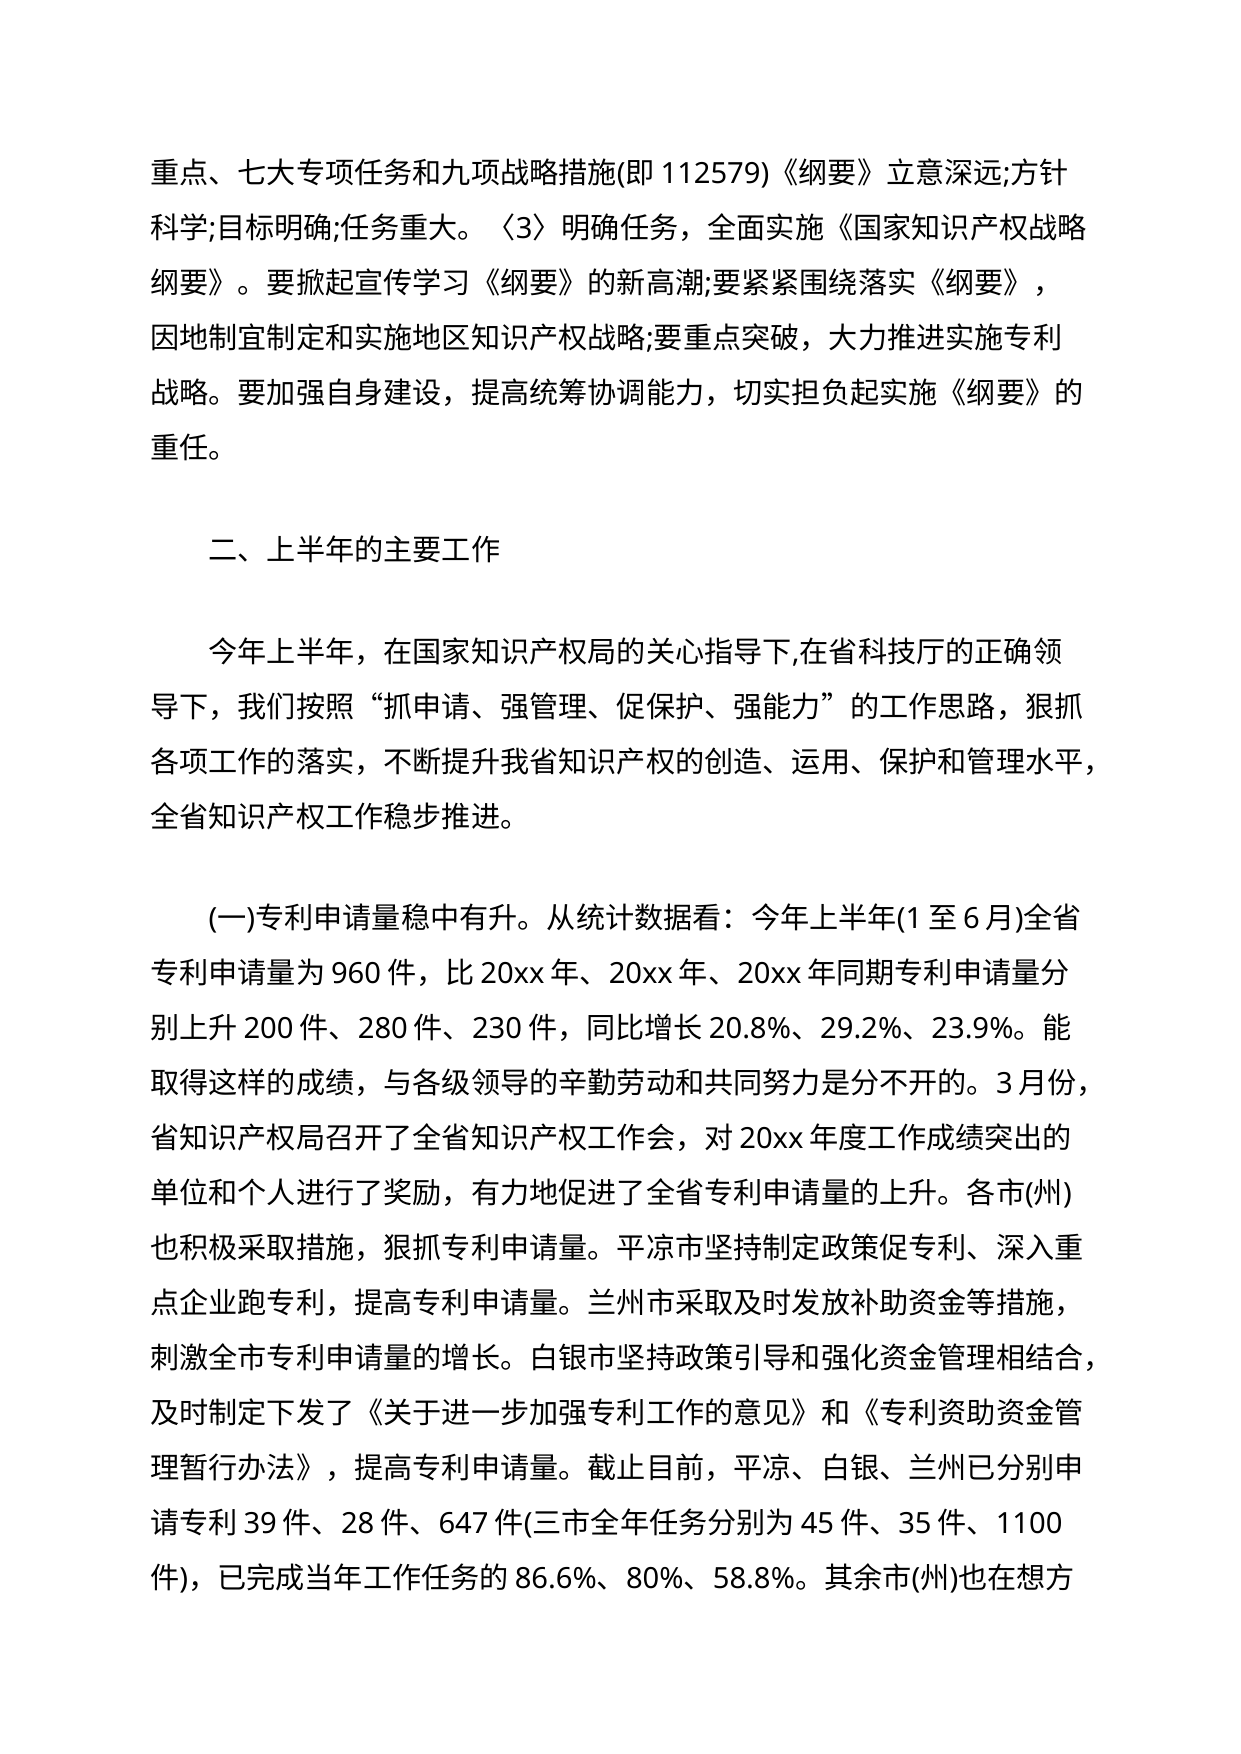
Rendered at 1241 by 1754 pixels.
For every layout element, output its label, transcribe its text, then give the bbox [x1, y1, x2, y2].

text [150, 150, 1090, 467]
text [150, 895, 1090, 1597]
text 二、上半年的主要工作 [150, 527, 1090, 569]
text 今年上半年，在国家知识产权局的关心指导下,在省科技厅的正确领导下，我们按照“抓申请、强管理、促保护、强能力”的工作思路，狠抓各项工作的落实，不断提升我省知识产权的创造、运用、保护和管理水平，全省知识产权工作稳步推进。 [150, 628, 1090, 836]
